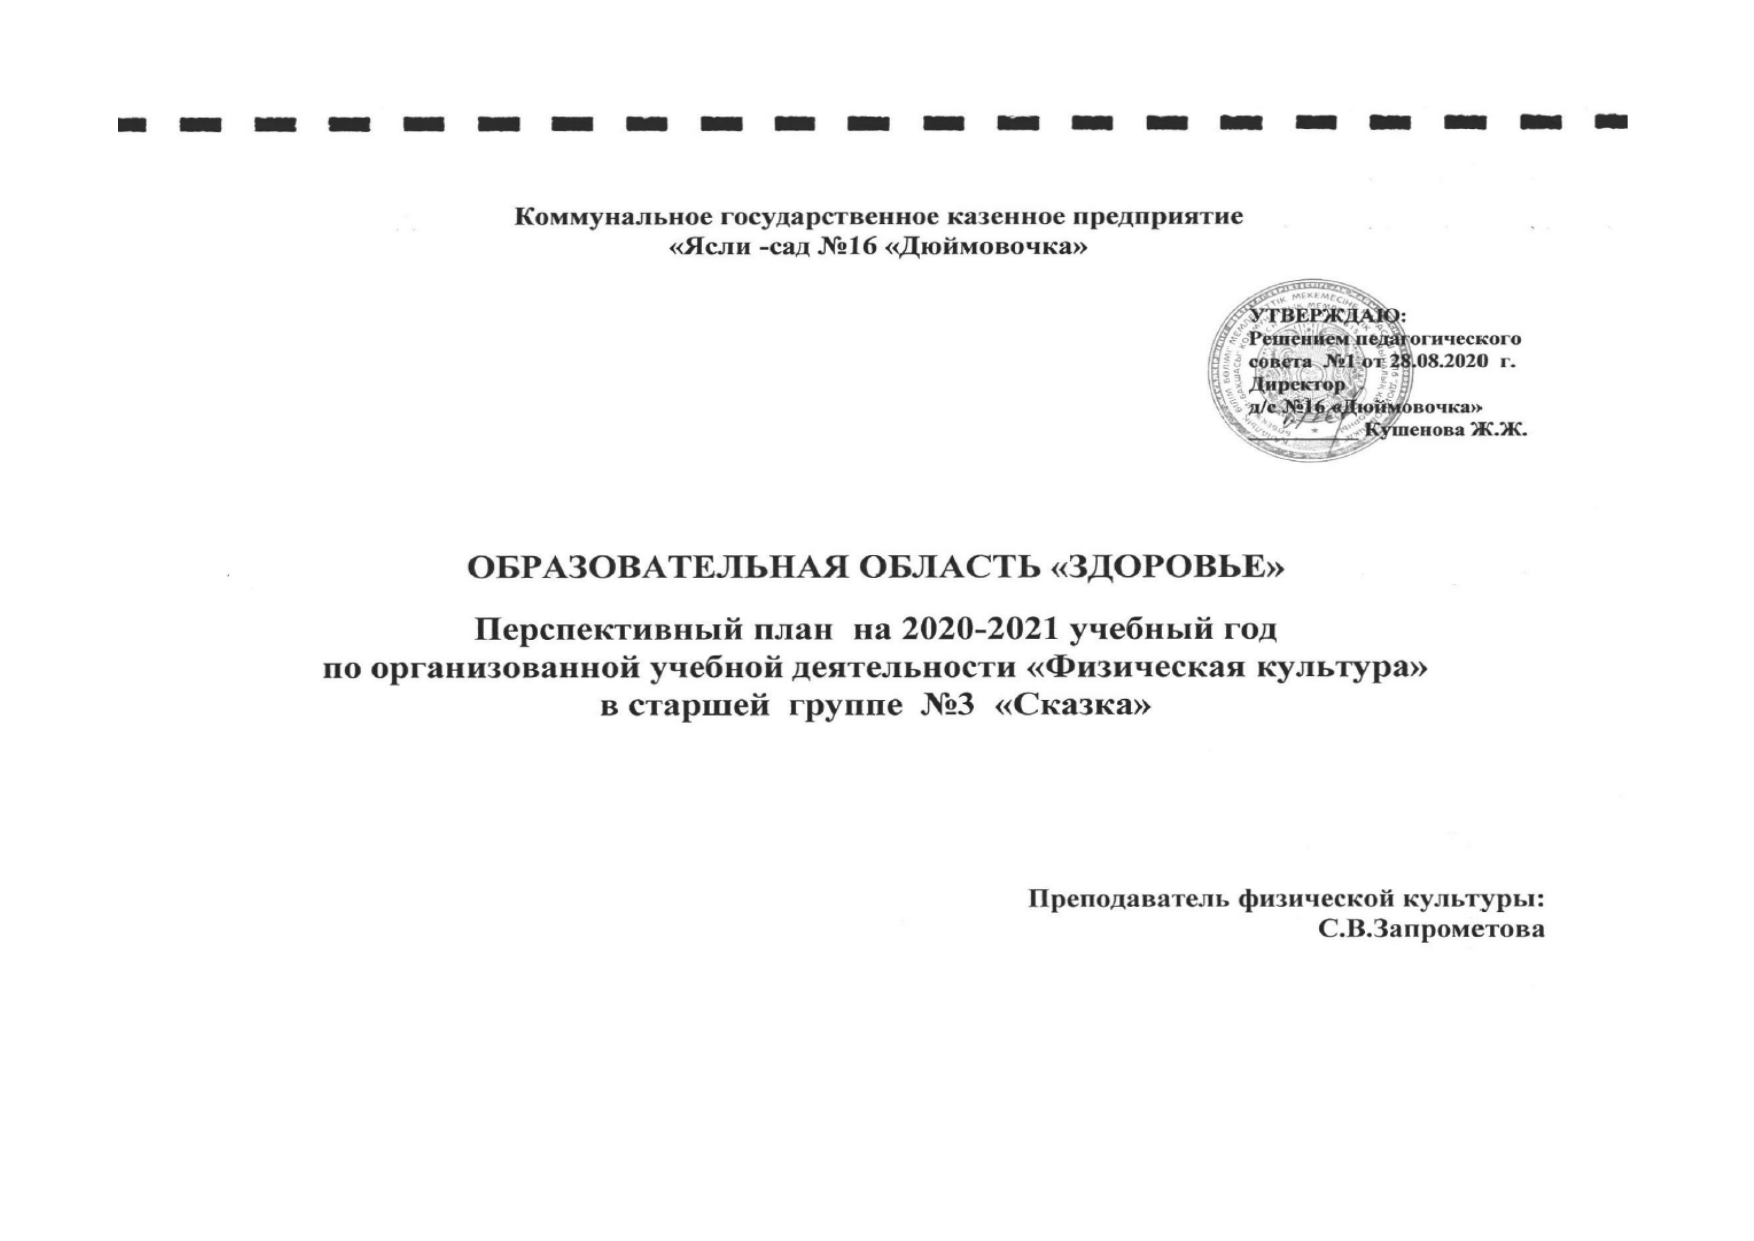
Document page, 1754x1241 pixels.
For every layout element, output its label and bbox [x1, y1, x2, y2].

picture [118, 106, 1628, 1050]
